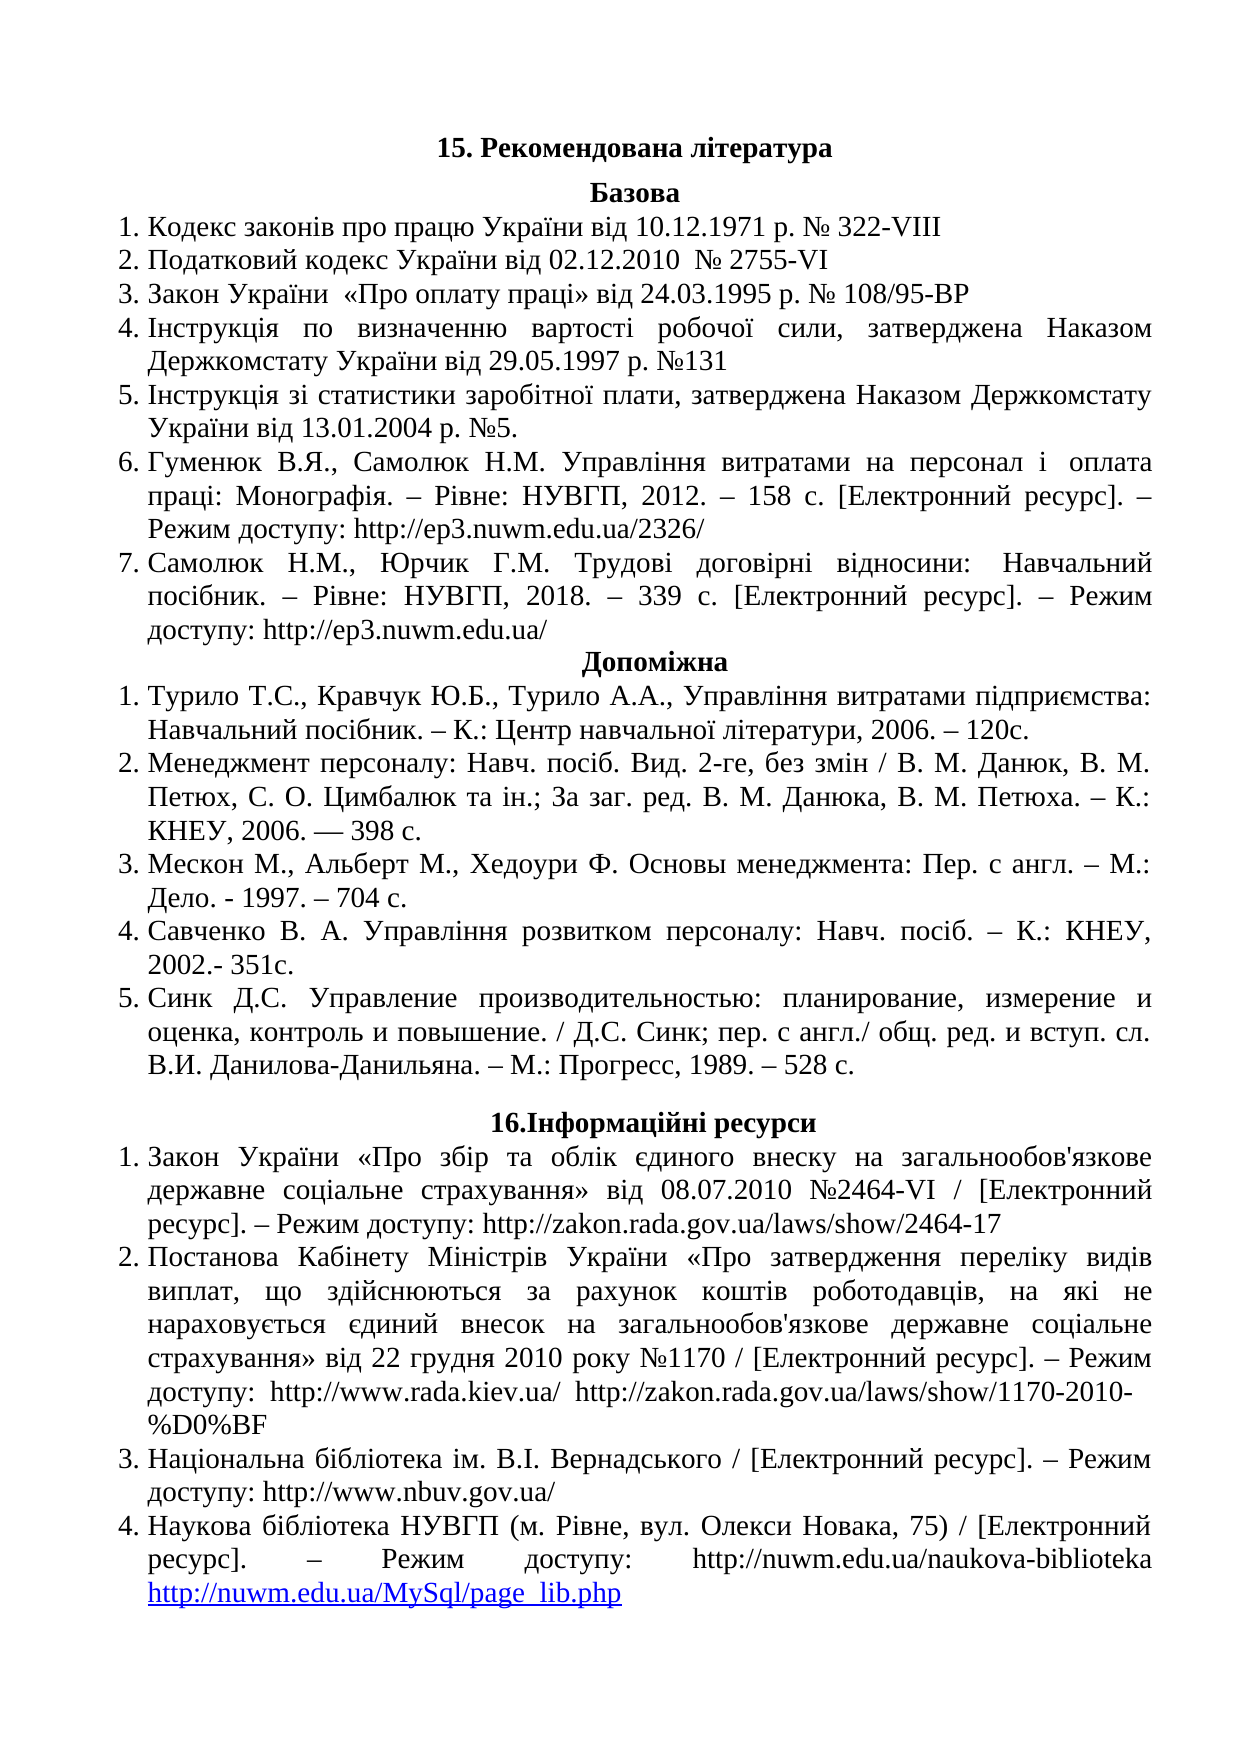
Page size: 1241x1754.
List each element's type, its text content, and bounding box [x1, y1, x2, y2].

subtitle Допоміжна [173, 645, 1137, 678]
list Наукова бібліотека НУВГП (м. Рівне, вул. Олекси Новака, 75) / [Електронний ресурс]. – Режим доступу: http://nuwm.edu.ua/naukova-biblioteka http://nuwm.edu.ua/MySql/page_lib.php [118, 1508, 1152, 1608]
list Самолюк Н.М., Юрчик Г.М. Трудові договірні відносини: Навчальний посібник. – Рівне: НУВГП, 2018. – 339 с. [Електронний ресурс]. – Режим доступу: http://ep3.nuwm.edu.ua/ [118, 545, 1152, 645]
list Синк Д.С. Управление производительностью: планирование, измерение и оценка, контроль и повышение. / Д.С. Синк; пер. с англ./ общ. ред. и вступ. сл. В.И. Данилова-Данильяна. – М.: Прогресс, 1989. – 528 с. [118, 980, 1152, 1081]
list Національна бібліотека ім. В.І. Вернадського / [Електронний ресурс]. – Режим доступу: http://www.nbuv.gov.ua/ [118, 1441, 1153, 1508]
text %D0%BF [147, 1407, 1188, 1441]
list Турило Т.С., Кравчук Ю.Б., Турило А.А., Управління витратами підприємства: Навчальний посібник. – К.: Центр навчальної літератури, 2006. – 120с. [118, 678, 1152, 746]
list Закон України «Про збір та облік єдиного внеску на загальнообов'язкове державне соціальне страхування» вiд 08.07.2010 №2464-VI / [Електронний ресурс]. – Режим доступу: http://zakon.rada.gov.ua/laws/show/2464-17 [118, 1139, 1152, 1239]
list Податковий кодекс України вiд 02.12.2010 № 2755-VI [118, 243, 1188, 276]
subtitle 15. Рекомендована література [436, 131, 1188, 164]
subtitle 16.Інформаційні ресурси [490, 1106, 1188, 1139]
list Гуменюк В.Я., Самолюк Н.М. Управління витратами на персонал і оплата праці: Монографія. – Рівне: НУВГП, 2012. – 158 с. [Електронний ресурс]. – Режим доступу: http://ep3.nuwm.edu.ua/2326/ [118, 444, 1152, 545]
list Постанова Кабінету Міністрів України «Про затвердження переліку видів виплат, що здійснюються за рахунок коштів роботодавців, на які не нараховується єдиний внесок на загальнообов'язкове державне соціальне страхування» від 22 грудня 2010 року №1170 / [Електронний ресурс]. – Режим доступу: http://www.rada.kiev.ua/ http://zakon.rada.gov.ua/laws/show/1170-2010- [118, 1239, 1152, 1407]
list Мескон М., Альберт М., Хедоури Ф. Основы менеджмента: Пер. с англ. – М.: Дело. - 1997. – 704 с. [118, 846, 1152, 913]
list Кодекс законів про працю України від 10.12.1971 р. № 322-VIII [118, 209, 1188, 243]
list Інструкція зі статистики заробітної плати, затверджена Наказом Держкомстату України від 13.01.2004 р. №5. [118, 377, 1152, 444]
list Менеджмент персоналу: Навч. посіб. Вид. 2-ге, без змін / В. М. Данюк, В. М. Петюх, С. О. Цимбалюк та ін.; За заг. ред. В. М. Данюка, В. М. Петюха. – К.: КНЕУ, 2006. — 398 с. [118, 746, 1152, 846]
list Закон України «Про оплату праці» від 24.03.1995 р. № 108/95-ВР [118, 276, 1188, 310]
list Савченко В. А. Управління розвитком персоналу: Навч. посіб. – К.: КНЕУ, 2002.- 351с. [118, 913, 1153, 980]
text Базова [589, 176, 1188, 209]
list Інструкція по визначенню вартості робочої сили, затверджена Наказом Держкомстату України від 29.05.1997 р. №131 [118, 310, 1152, 377]
